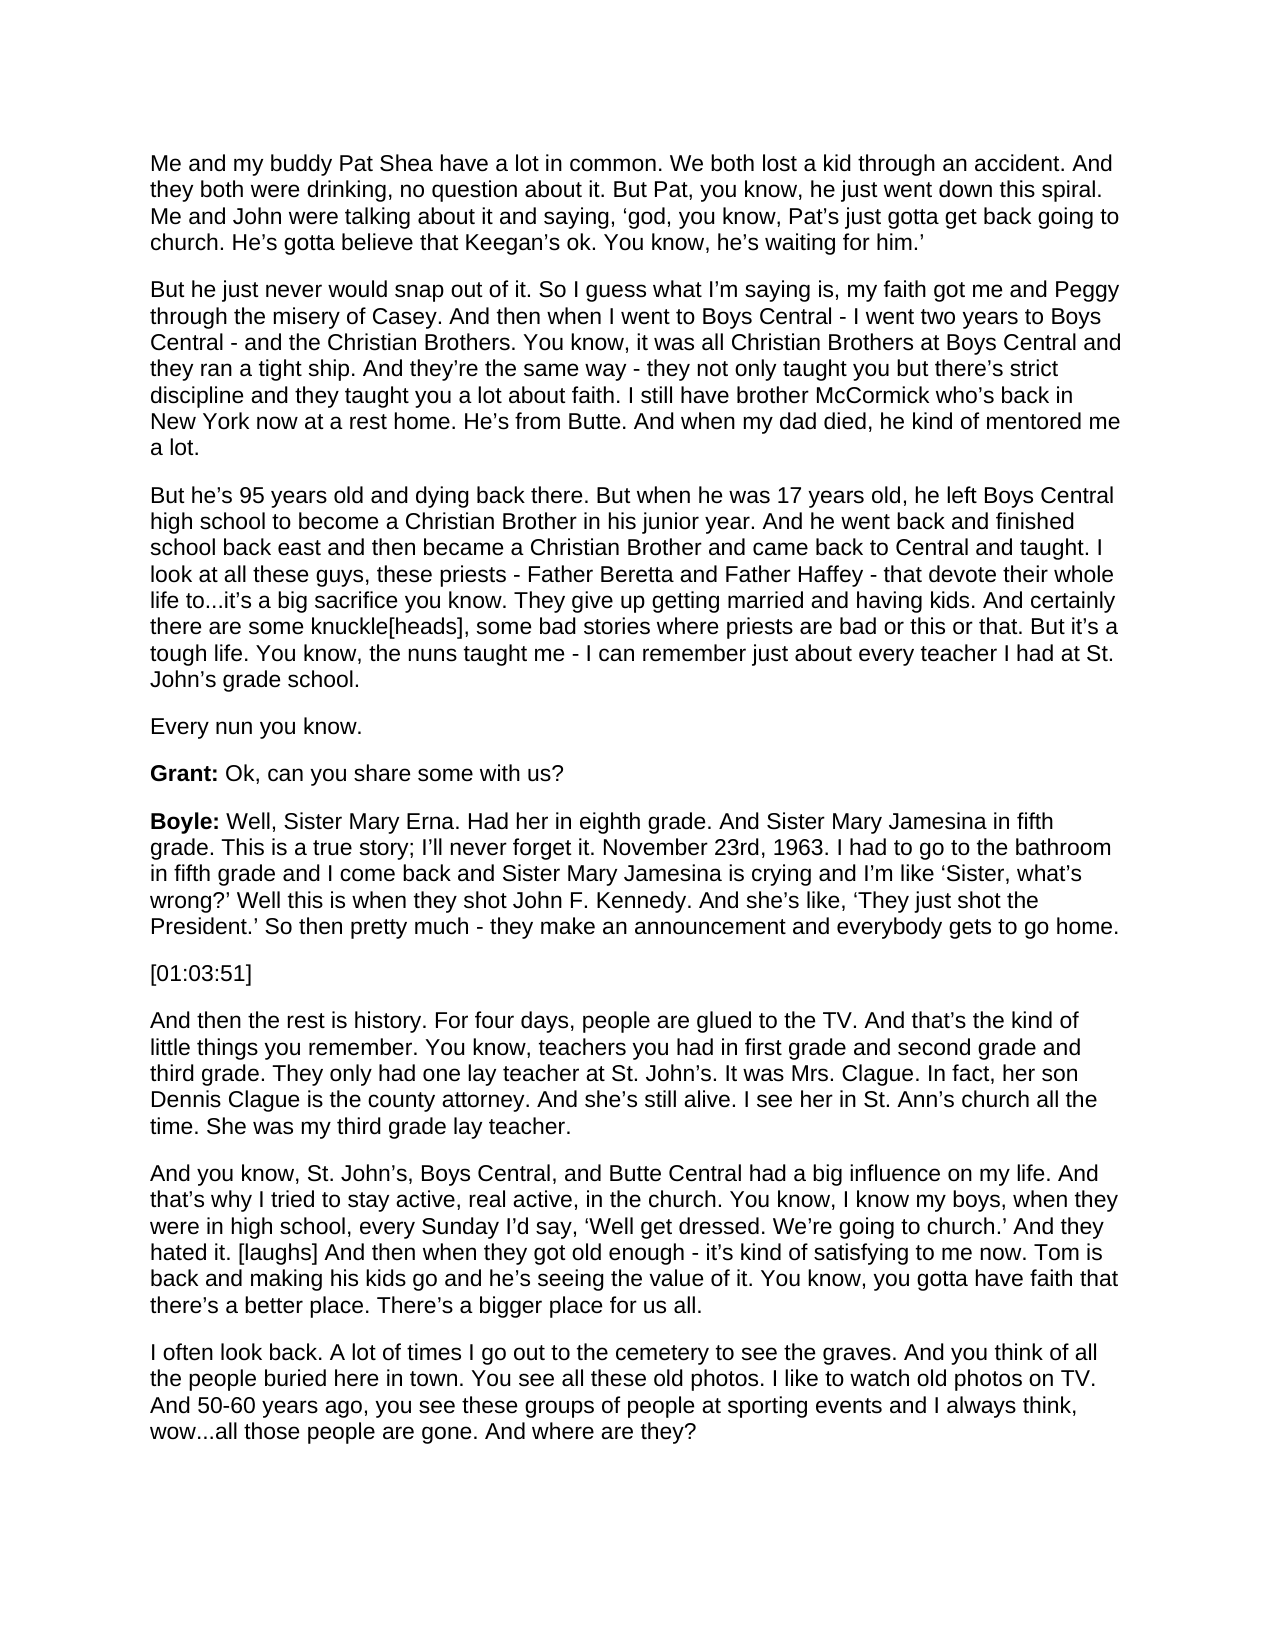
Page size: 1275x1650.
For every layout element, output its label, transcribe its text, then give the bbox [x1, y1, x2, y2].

text Grant: Ok, can you share some with us? [150, 760, 1125, 787]
text But he just never would snap out of it. So I guess what I’m saying is, my faith got me and Peggy through the misery of Casey. And then when I went to Boys Central - I went two years to Boys Central - and the Christian Brothers. You know, it was all Christian Brothers at Boys Central and they ran a tight ship. And they’re the same way - they not only taught you but there’s strict discipline and they taught you a lot about faith. I still have brother McCormick who’s back in New York now at a rest home. He’s from Butte. And when my dad died, he kind of mentored me a lot. [150, 276, 1125, 461]
text And then the rest is history. For four days, people are glued to the TV. And that’s the kind of little things you remember. You know, teachers you had in first grade and second grade and third grade. They only had one lay teacher at St. John’s. It was Mrs. Clague. In fact, her son Dennis Clague is the county attorney. And she’s still alive. I see her in St. Ann’s church all the time. She was my third grade lay teacher. [150, 1007, 1125, 1139]
text But he’s 95 years old and dying back there. But when he was 17 years old, he left Boys Central high school to become a Christian Brother in his junior year. And he went back and finished school back east and then became a Christian Brother and came back to Central and taught. I look at all these guys, these priests - Father Beretta and Father Haffey - that devote their whole life to...it’s a big sacrifice you know. They give up getting married and having kids. And certainly there are some knuckle[heads], some bad stories where priests are bad or this or that. But it’s a tough life. You know, the nuns taught me - I can remember just about every teacher I had at St. John’s grade school. [150, 482, 1125, 692]
text [01:03:51] [150, 960, 1125, 987]
text And you know, St. John’s, Boys Central, and Butte Central had a big influence on my life. And that’s why I tried to stay active, real active, in the church. You know, I know my boys, when they were in high school, every Sunday I’d say, ‘Well get dressed. We’re going to church.’ And they hated it. [laughs] And then when they got old enough - it’s kind of satisfying to me now. Tom is back and making his kids go and he’s seeing the value of it. You know, you gotta have faith that there’s a better place. There’s a bigger place for us all. [150, 1160, 1125, 1318]
text Me and my buddy Pat Shea have a lot in common. We both lost a kid through an accident. And they both were drinking, no question about it. But Pat, you know, he just went down this spiral. Me and John were talking about it and saying, ‘god, you know, Pat’s just gotta get back going to church. He’s gotta believe that Keegan’s ok. You know, he’s waiting for him.’ [150, 150, 1125, 255]
text Boyle: Well, Sister Mary Erna. Had her in eighth grade. And Sister Mary Jamesina in fifth grade. This is a true story; I’ll never forget it. November 23rd, 1963. I had to go to the bathroom in fifth grade and I come back and Sister Mary Jamesina is crying and I’m like ‘Sister, what’s wrong?’ Well this is when they shot John F. Kennedy. And she’s like, ‘They just shot the President.’ So then pretty much - they make an announcement and everybody gets to go home. [150, 808, 1125, 939]
text Every nun you know. [150, 713, 1125, 739]
text I often look back. A lot of times I go out to the cemetery to see the graves. And you think of all the people buried here in town. You see all these old photos. I like to watch old photos on TV. And 50-60 years ago, you see these groups of people at sporting events and I always think, wow...all those people are gone. And where are they? [150, 1339, 1125, 1444]
